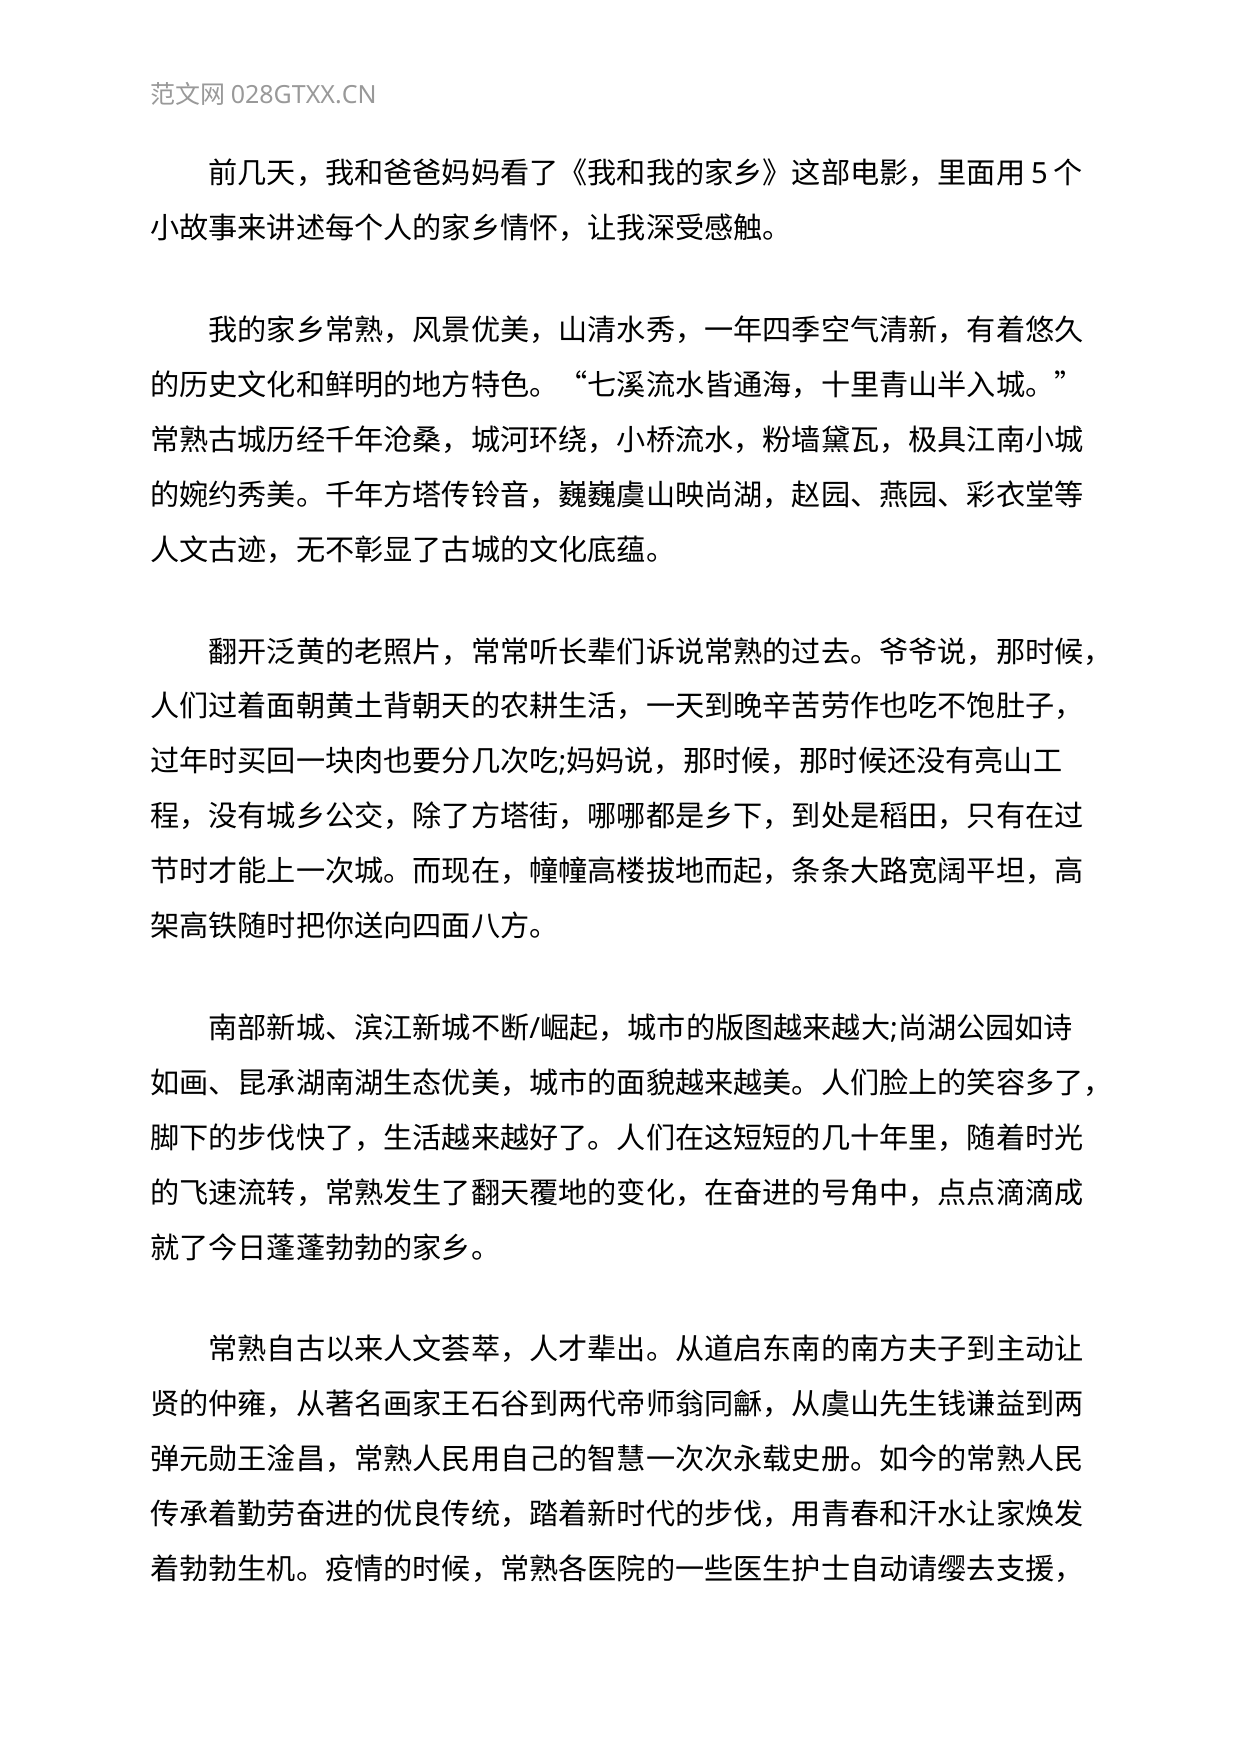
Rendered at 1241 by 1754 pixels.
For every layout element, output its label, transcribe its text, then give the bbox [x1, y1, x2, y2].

text 我的家乡常熟，风景优美，山清水秀，一年四季空气清新，有着悠久的历史文化和鲜明的地方特色。“七溪流水皆通海，十里青山半入城。”常熟古城历经千年沧桑，城河环绕，小桥流水，粉墙黛瓦，极具江南小城的婉约秀美。千年方塔传铃音，巍巍虞山映尚湖，赵园、燕园、彩衣堂等人文古迹，无不彰显了古城的文化底蕴。 [150, 307, 1090, 569]
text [150, 1326, 1090, 1588]
text 南部新城、滨江新城不断/崛起，城市的版图越来越大;尚湖公园如诗如画、昆承湖南湖生态优美，城市的面貌越来越美。人们脸上的笑容多了，脚下的步伐快了，生活越来越好了。人们在这短短的几十年里，随着时光的飞速流转，常熟发生了翻天覆地的变化，在奋进的号角中，点点滴滴成就了今日蓬蓬勃勃的家乡。 [150, 1004, 1090, 1266]
text 翻开泛黄的老照片，常常听长辈们诉说常熟的过去。爷爷说，那时候，人们过着面朝黄土背朝天的农耕生活，一天到晚辛苦劳作也吃不饱肚子，过年时买回一块肉也要分几次吃;妈妈说，那时候，那时候还没有亮山工程，没有城乡公交，除了方塔街，哪哪都是乡下，到处是稻田，只有在过节时才能上一次城。而现在，幢幢高楼拔地而起，条条大路宽阔平坦，高架高铁随时把你送向四面八方。 [150, 628, 1090, 945]
text 前几天，我和爸爸妈妈看了《我和我的家乡》这部电影，里面用5个小故事来讲述每个人的家乡情怀，让我深受感触。 [150, 150, 1090, 247]
